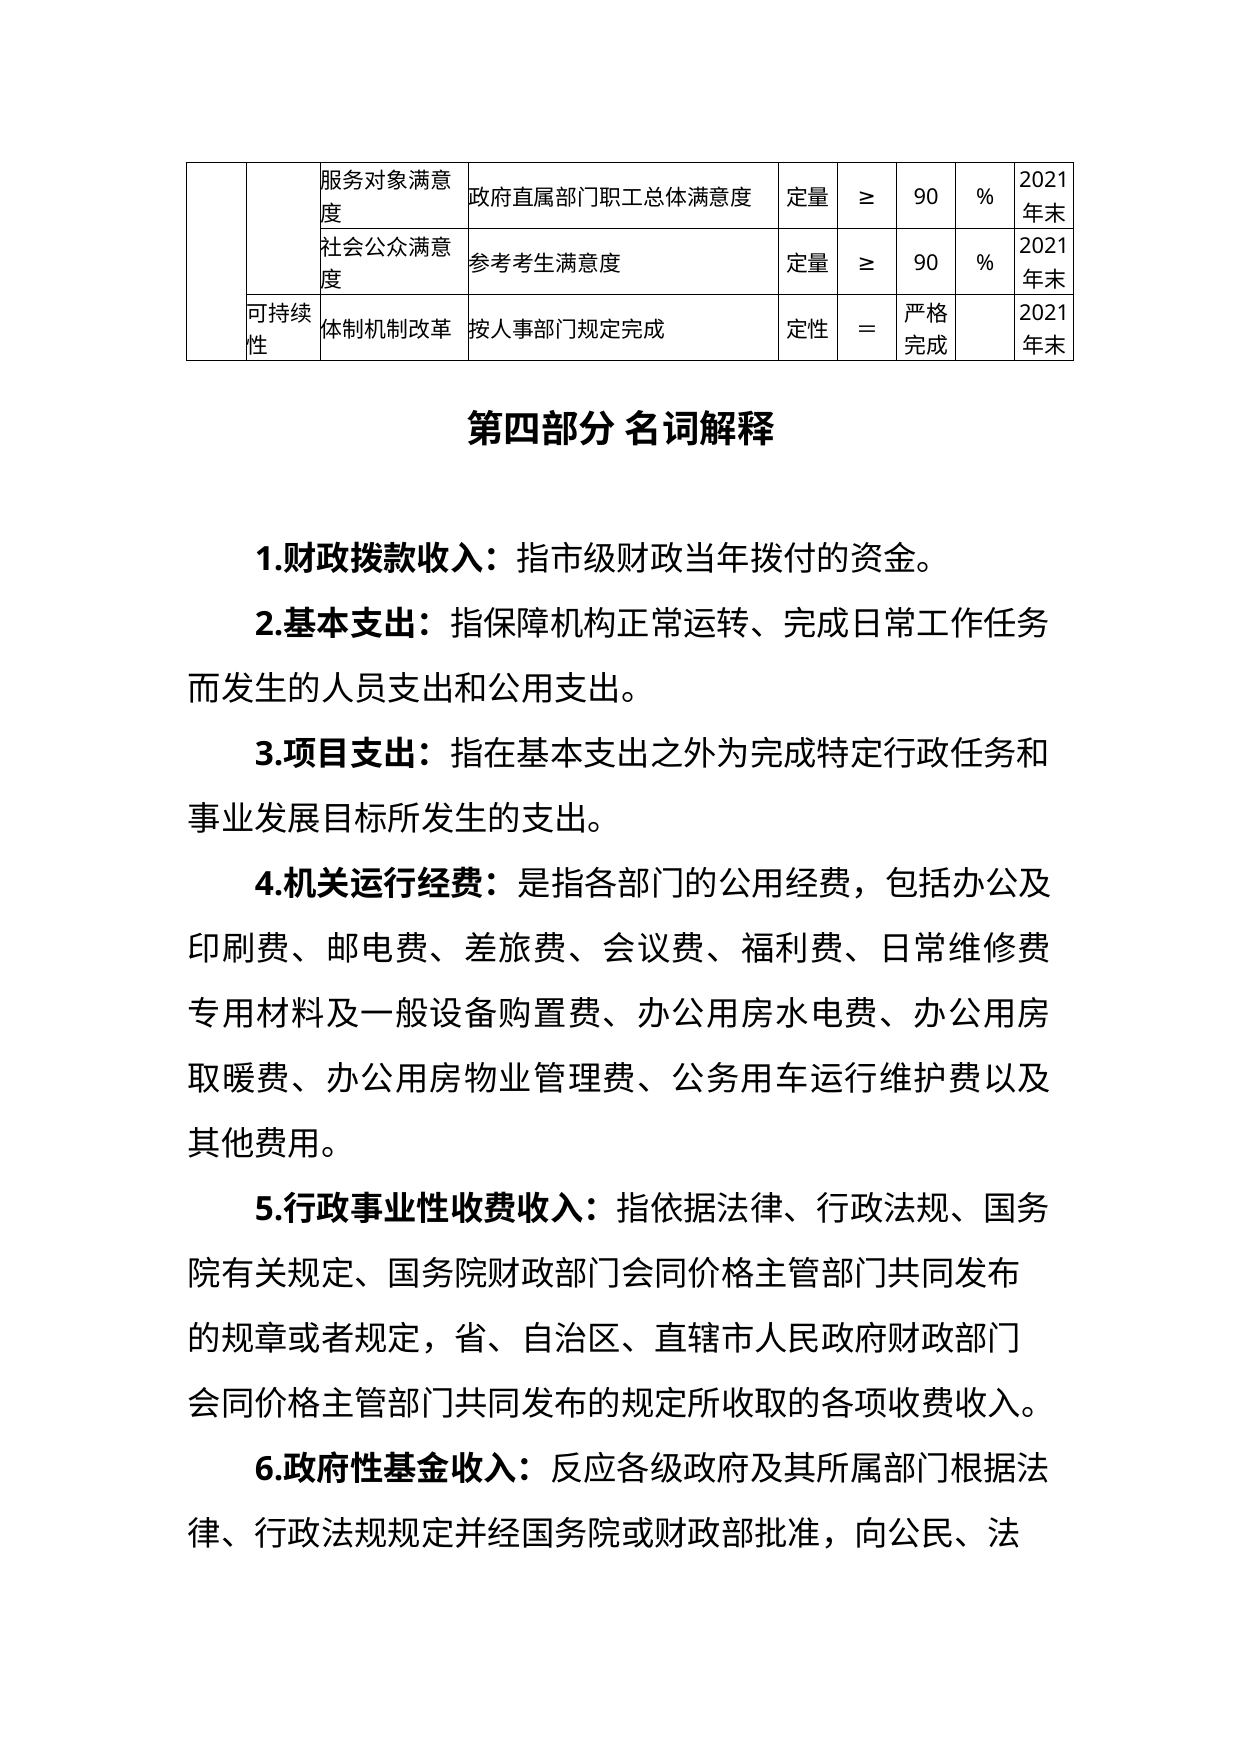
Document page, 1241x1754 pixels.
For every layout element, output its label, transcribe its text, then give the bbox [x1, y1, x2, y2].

table_cell 体制机制改革 [321, 295, 468, 360]
text 5.行政事业性收费收入：指依据法律、行政法规、国务院有关规定、国务院财政部门会同价格主管部门共同发布的规章或者规定，省、自治区、直辖市人民政府财政部门会同价格主管部门共同发布的规定所收取的各项收费收入。 [187, 1174, 1053, 1434]
text 1.财政拨款收入：指市级财政当年拨付的资金。 [187, 524, 1053, 589]
text 4.机关运行经费：是指各部门的公用经费，包括办公及印刷费、邮电费、差旅费、会议费、福利费、日常维修费、专用材料及一般设备购置费、办公用房水电费、办公用房取暖费、办公用房物业管理费、公务用车运行维护费以及其他费用。 [187, 849, 1053, 1174]
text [187, 1434, 1053, 1564]
table_cell 定量 [779, 163, 837, 228]
table_cell 定量 [779, 229, 837, 294]
table_cell 社会公众满意度 [321, 229, 468, 294]
table_cell 2021年末 [1015, 229, 1073, 294]
table_cell % [956, 163, 1014, 228]
table_cell ≥ [838, 229, 896, 294]
table_cell 可持续性 [247, 295, 320, 360]
table_cell 2021年末 [1015, 295, 1073, 360]
text 3.项目支出：指在基本支出之外为完成特定行政任务和事业发展目标所发生的支出。 [187, 719, 1053, 849]
table_cell [956, 295, 1014, 360]
table_cell 定性 [779, 295, 837, 360]
table_cell % [956, 229, 1014, 294]
table_cell 90 [897, 229, 955, 294]
table_cell 服务对象满意度 [321, 163, 468, 228]
table_cell ≥ [838, 163, 896, 228]
table_cell 参考考生满意度 [469, 229, 778, 294]
table_cell 2021年末 [1015, 163, 1073, 228]
table_cell 按人事部门规定完成 [469, 295, 778, 360]
table_cell 90 [897, 163, 955, 228]
table_cell 政府直属部门职工总体满意度 [469, 163, 778, 228]
text 2.基本支出：指保障机构正常运转、完成日常工作任务而发生的人员支出和公用支出。 [187, 589, 1053, 719]
text 第四部分 名词解释 [187, 394, 1053, 459]
table_cell 严格完成 [897, 295, 955, 360]
table_cell ＝ [838, 295, 896, 360]
